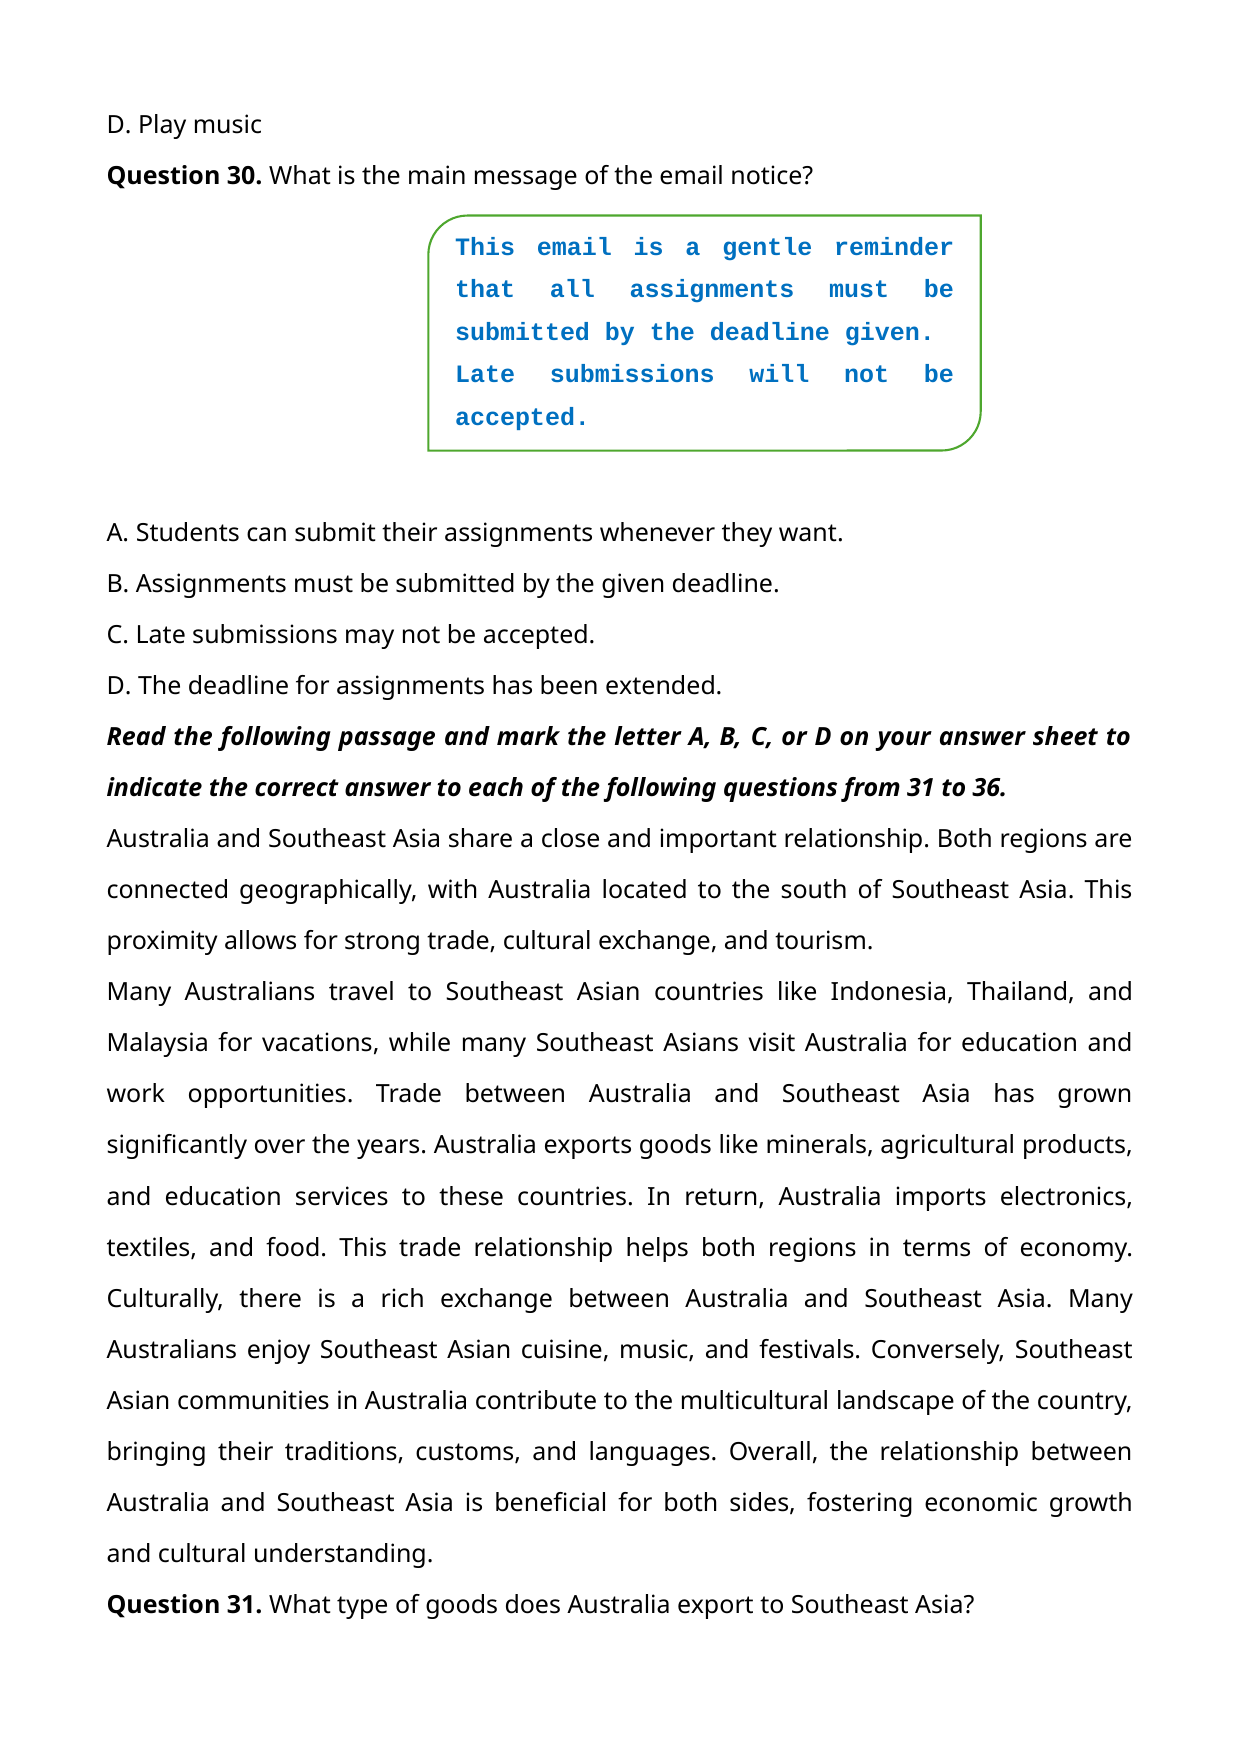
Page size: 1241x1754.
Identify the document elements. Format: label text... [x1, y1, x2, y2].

text A. Students can submit their assignments whenever they want. [106, 515, 1134, 549]
text C. Late submissions may not be accepted. [106, 617, 1134, 651]
text Read the following passage and mark the letter A, B, C, or D on your answer sheet to indicate the correct answer to each of the following questions from 31 to 36. [106, 719, 1134, 804]
text D. The deadline for assignments has been extended. [106, 668, 1134, 702]
text Question 30. What is the main message of the email notice? [106, 157, 1134, 191]
text Question 31. What type of goods does Australia export to Southeast Asia? [106, 1587, 1134, 1621]
text Many Australians travel to Southeast Asian countries like Indonesia, Thailand, and Malaysia for vacations, while many Southeast Asians visit Australia for education and work opportunities. Trade between Australia and Southeast Asia has grown significantly over the years. Australia exports goods like minerals, agricultural products, and education services to these countries. In return, Australia imports electronics, textiles, and food. This trade relationship helps both regions in terms of economy. Culturally, there is a rich exchange between Australia and Southeast Asia. Many Australians enjoy Southeast Asian cuisine, music, and festivals. Conversely, Southeast Asian communities in Australia contribute to the multicultural landscape of the country, bringing their traditions, customs, and languages. Overall, the relationship between Australia and Southeast Asia is beneficial for both sides, fostering economic growth and cultural understanding. [106, 974, 1134, 1569]
text D. Play music [106, 106, 1134, 140]
text B. Assignments must be submitted by the given deadline. [106, 566, 1134, 600]
text Australia and Southeast Asia share a close and important relationship. Both regions are connected geographically, with Australia located to the south of Southeast Asia. This proximity allows for strong trade, cultural exchange, and tourism. [106, 821, 1134, 957]
